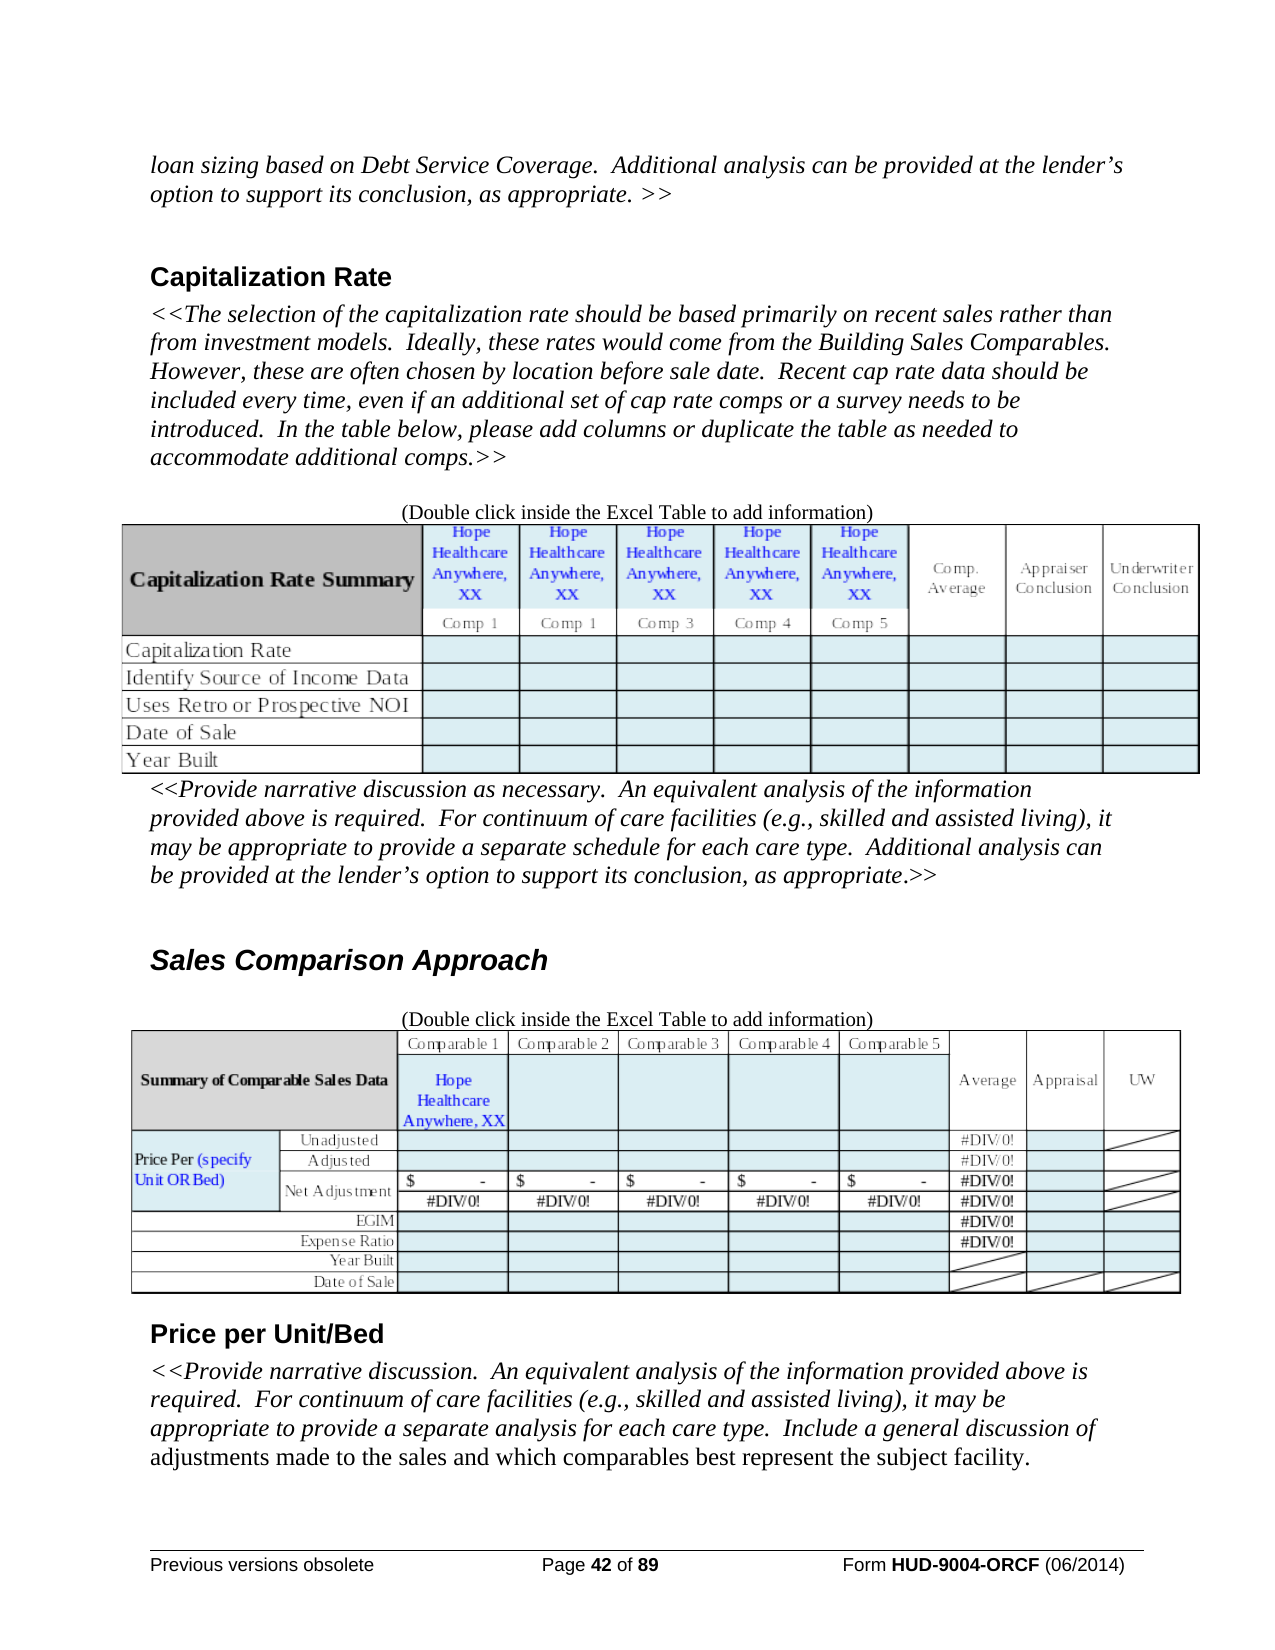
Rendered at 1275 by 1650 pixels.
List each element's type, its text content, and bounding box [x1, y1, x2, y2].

text <<The selection of the capitalization rate should be based primarily on recent sales rather than from investment models. Ideally, these rates would come from the Building Sales Comparables. However, these are often chosen by location before sale date. Recent cap rate data should be included every time, even if an additional set of cap rate comps or a survey needs to be introduced. In the table below, please add columns or duplicate the table as needed to accommodate additional comps.>> [150, 299, 1125, 471]
subtitle Sales Comparison Approach [150, 943, 1125, 976]
text (Double click inside the Excel Table to add information) [150, 500, 1125, 524]
subtitle Capitalization Rate [150, 261, 1125, 292]
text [150, 1356, 1125, 1471]
text (Double click inside the Excel Table to add information) [150, 1007, 1125, 1030]
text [150, 150, 1125, 207]
subtitle Price per Unit/Bed [150, 1318, 1125, 1349]
text <<Provide narrative discussion as necessary. An equivalent analysis of the information provided above is required. For continuum of care facilities (e.g., skilled and assisted living), it may be appropriate to provide a separate schedule for each care type. Additional analysis can be provided at the lender’s option to support its conclusion, as appropriate.>> [150, 774, 1125, 889]
